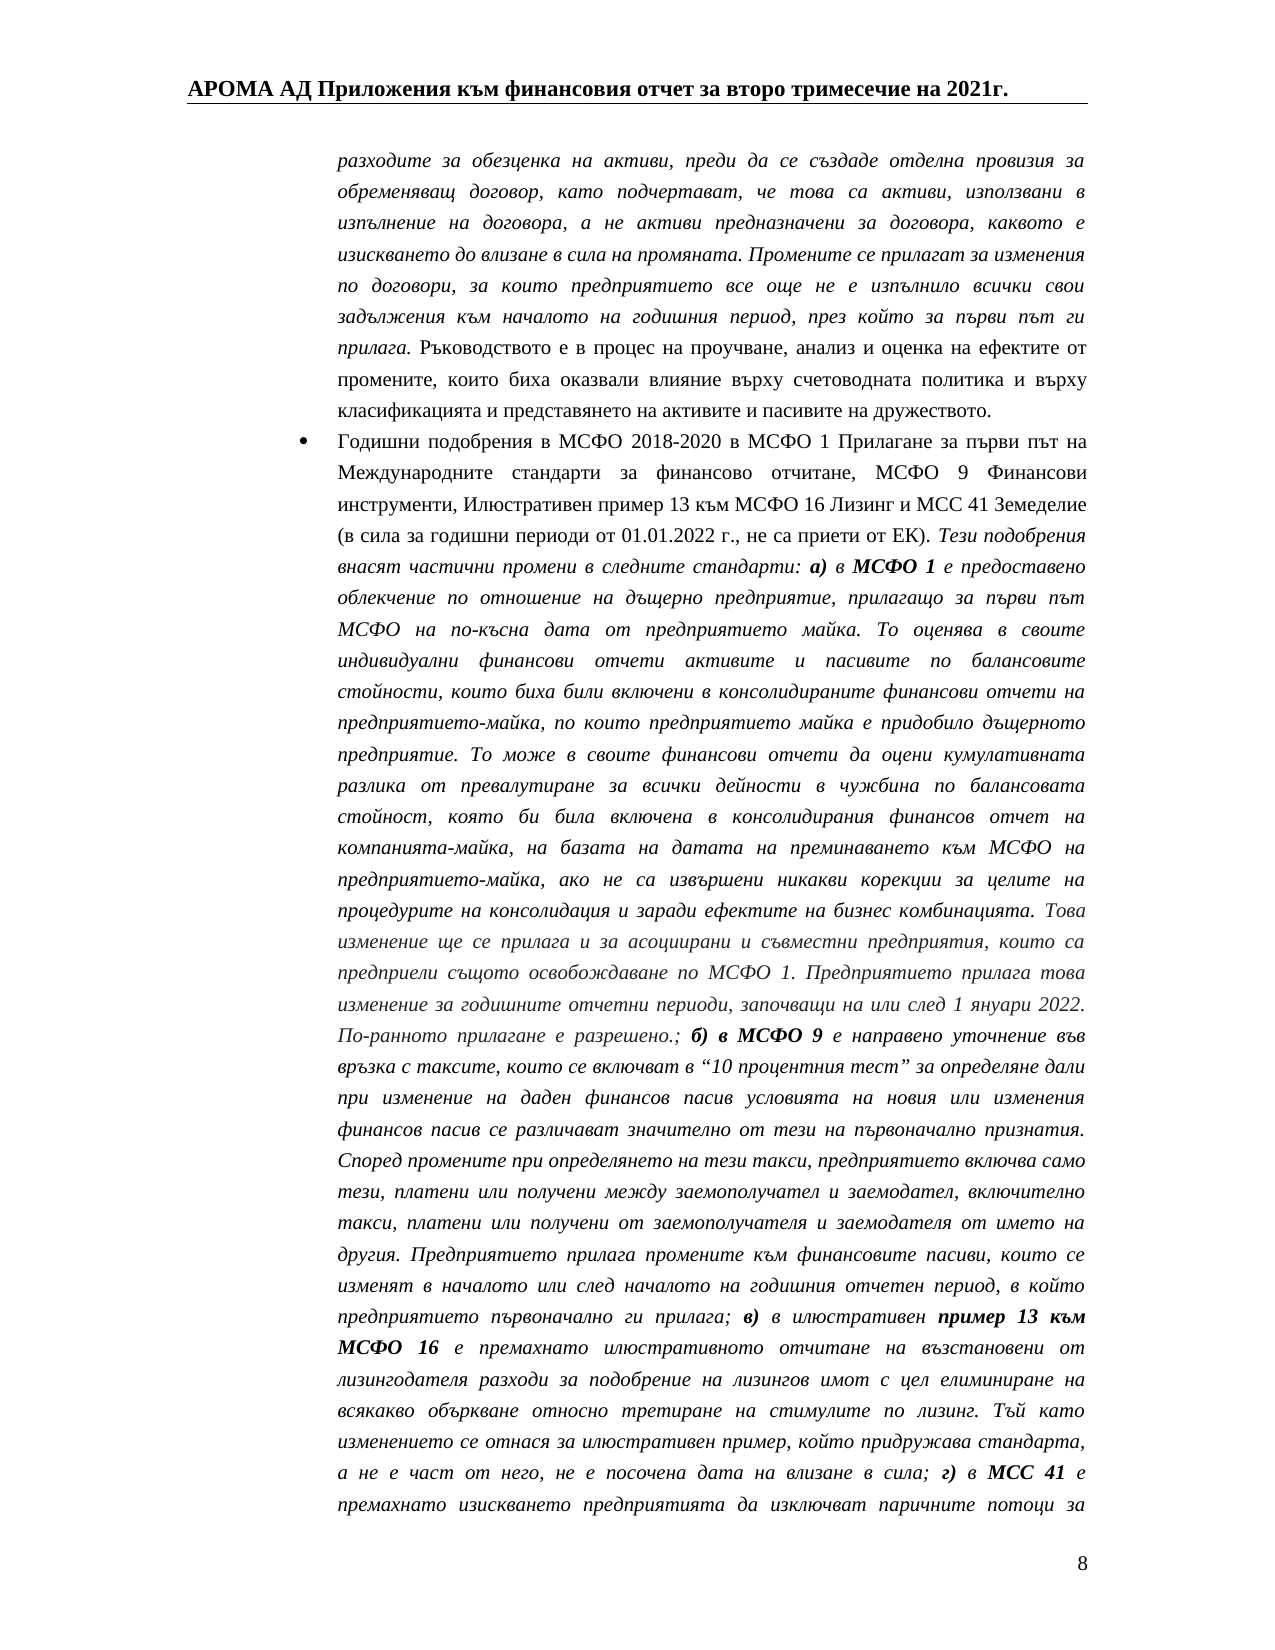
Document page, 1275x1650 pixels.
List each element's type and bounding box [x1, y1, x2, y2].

list [300, 148, 1088, 422]
list [300, 429, 1088, 1516]
